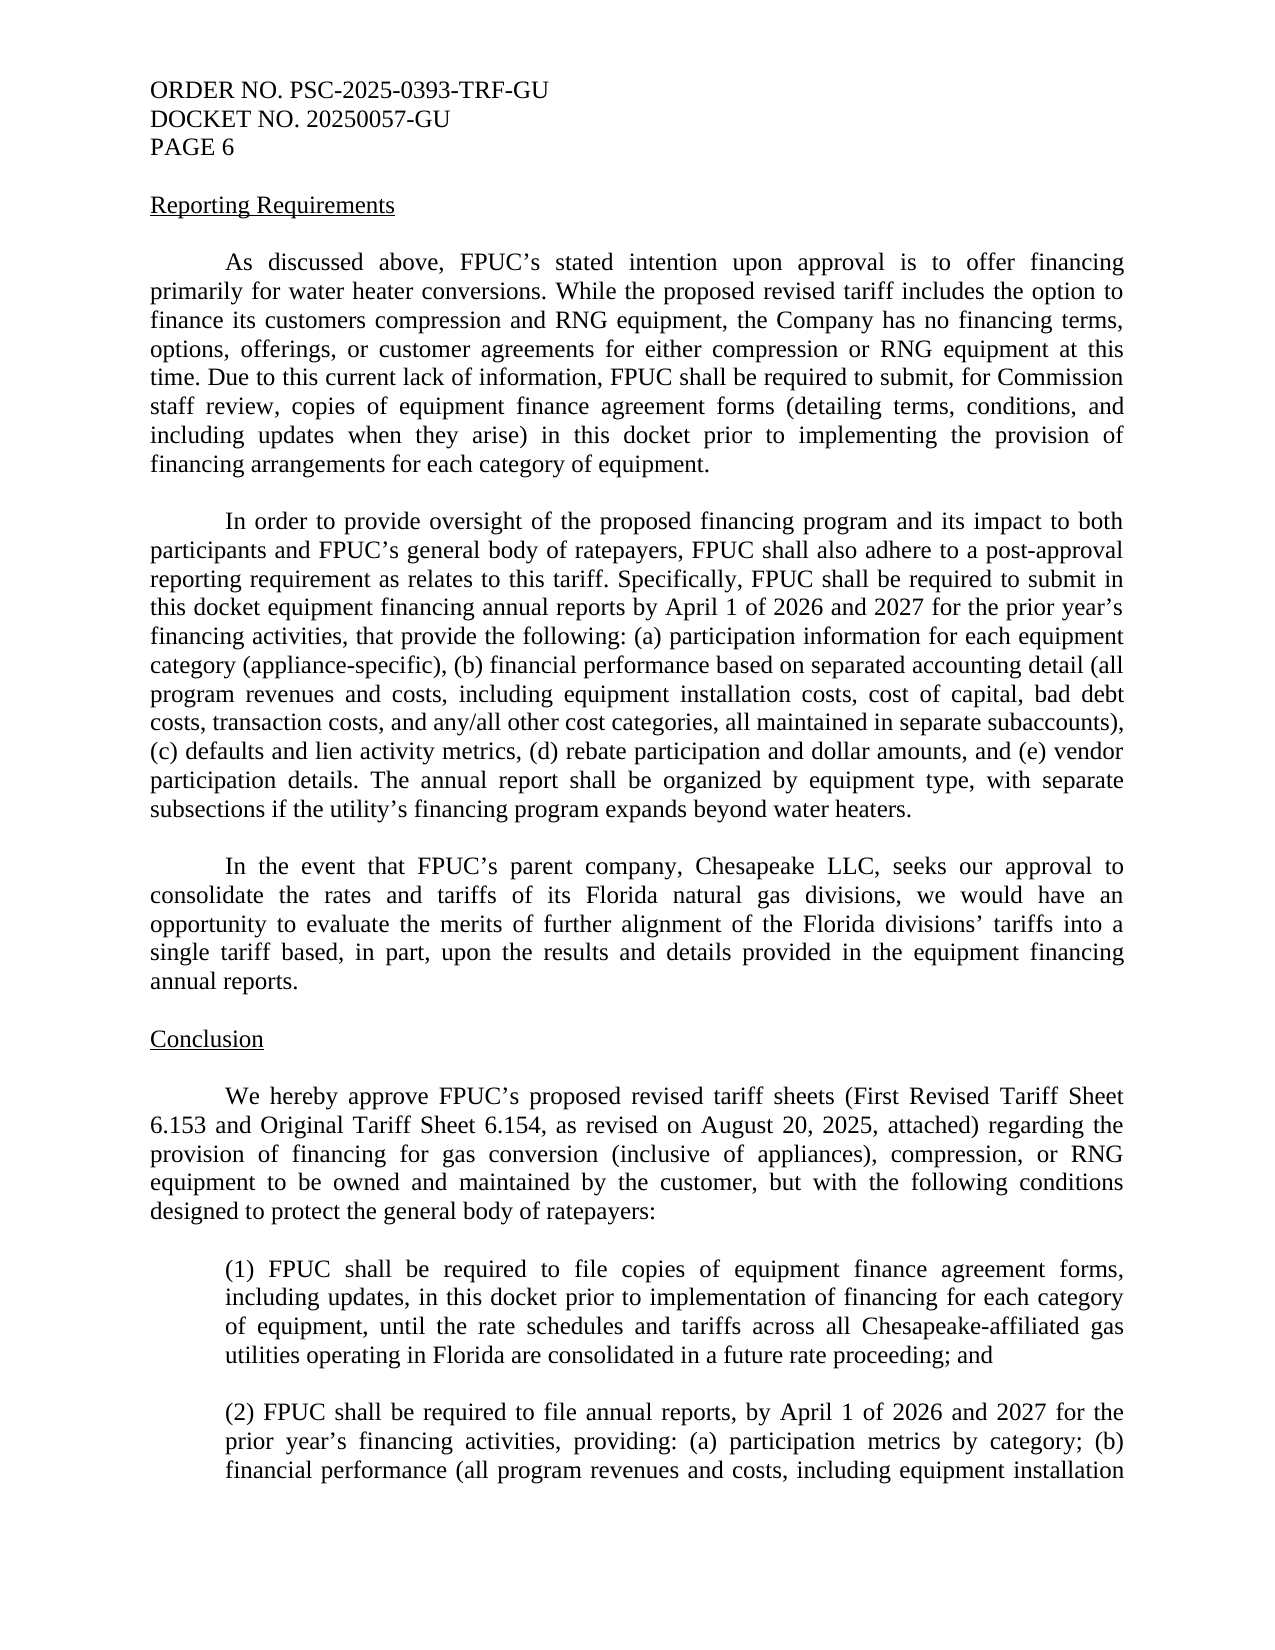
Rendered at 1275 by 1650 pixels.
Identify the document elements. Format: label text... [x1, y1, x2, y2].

text Reporting Requirements [150, 190, 1125, 219]
text (1) FPUC shall be required to file copies of equipment finance agreement forms, including updates, in this docket prior to implementation of financing for each category of equipment, until the rate schedules and tariffs across all Chesapeake-affiliated gas utilities operating in Florida are consolidated in a future rate proceeding; and [225, 1254, 1125, 1369]
text Conclusion [150, 1024, 1125, 1052]
text As discussed above, FPUC’s stated intention upon approval is to offer financing primarily for water heater conversions. While the proposed revised tariff includes the option to finance its customers compression and RNG equipment, the Company has no financing terms, options, offerings, or customer agreements for either compression or RNG equipment at this time. Due to this current lack of information, FPUC shall be required to submit, for Commission staff review, copies of equipment finance agreement forms (detailing terms, conditions, and including updates when they arise) in this docket prior to implementing the provision of financing arrangements for each category of equipment. [150, 247, 1125, 477]
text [225, 1397, 1125, 1484]
text In the event that FPUC’s parent company, Chesapeake LLC, seeks our approval to consolidate the rates and tariffs of its Florida natural gas divisions, we would have an opportunity to evaluate the merits of further alignment of the Florida divisions’ tariffs into a single tariff based, in part, upon the results and details provided in the equipment financing annual reports. [150, 851, 1125, 995]
text We hereby approve FPUC’s proposed revised tariff sheets (First Revised Tariff Sheet 6.153 and Original Tariff Sheet 6.154, as revised on August 20, 2025, attached) regarding the provision of financing for gas conversion (inclusive of appliances), compression, or RNG equipment to be owned and maintained by the customer, but with the following conditions designed to protect the general body of ratepayers: [150, 1081, 1125, 1225]
text In order to provide oversight of the proposed financing program and its impact to both participants and FPUC’s general body of ratepayers, FPUC shall also adhere to a post-approval reporting requirement as relates to this tariff. Specifically, FPUC shall be required to submit in this docket equipment financing annual reports by April 1 of 2026 and 2027 for the prior year’s financing activities, that provide the following: (a) participation information for each equipment category (appliance-specific), (b) financial performance based on separated accounting detail (all program revenues and costs, including equipment installation costs, cost of capital, bad debt costs, transaction costs, and any/all other cost categories, all maintained in separate subaccounts), (c) defaults and lien activity metrics, (d) rebate participation and dollar amounts, and (e) vendor participation details. The annual report shall be organized by equipment type, with separate subsections if the utility’s financing program expands beyond water heaters. [150, 506, 1125, 822]
